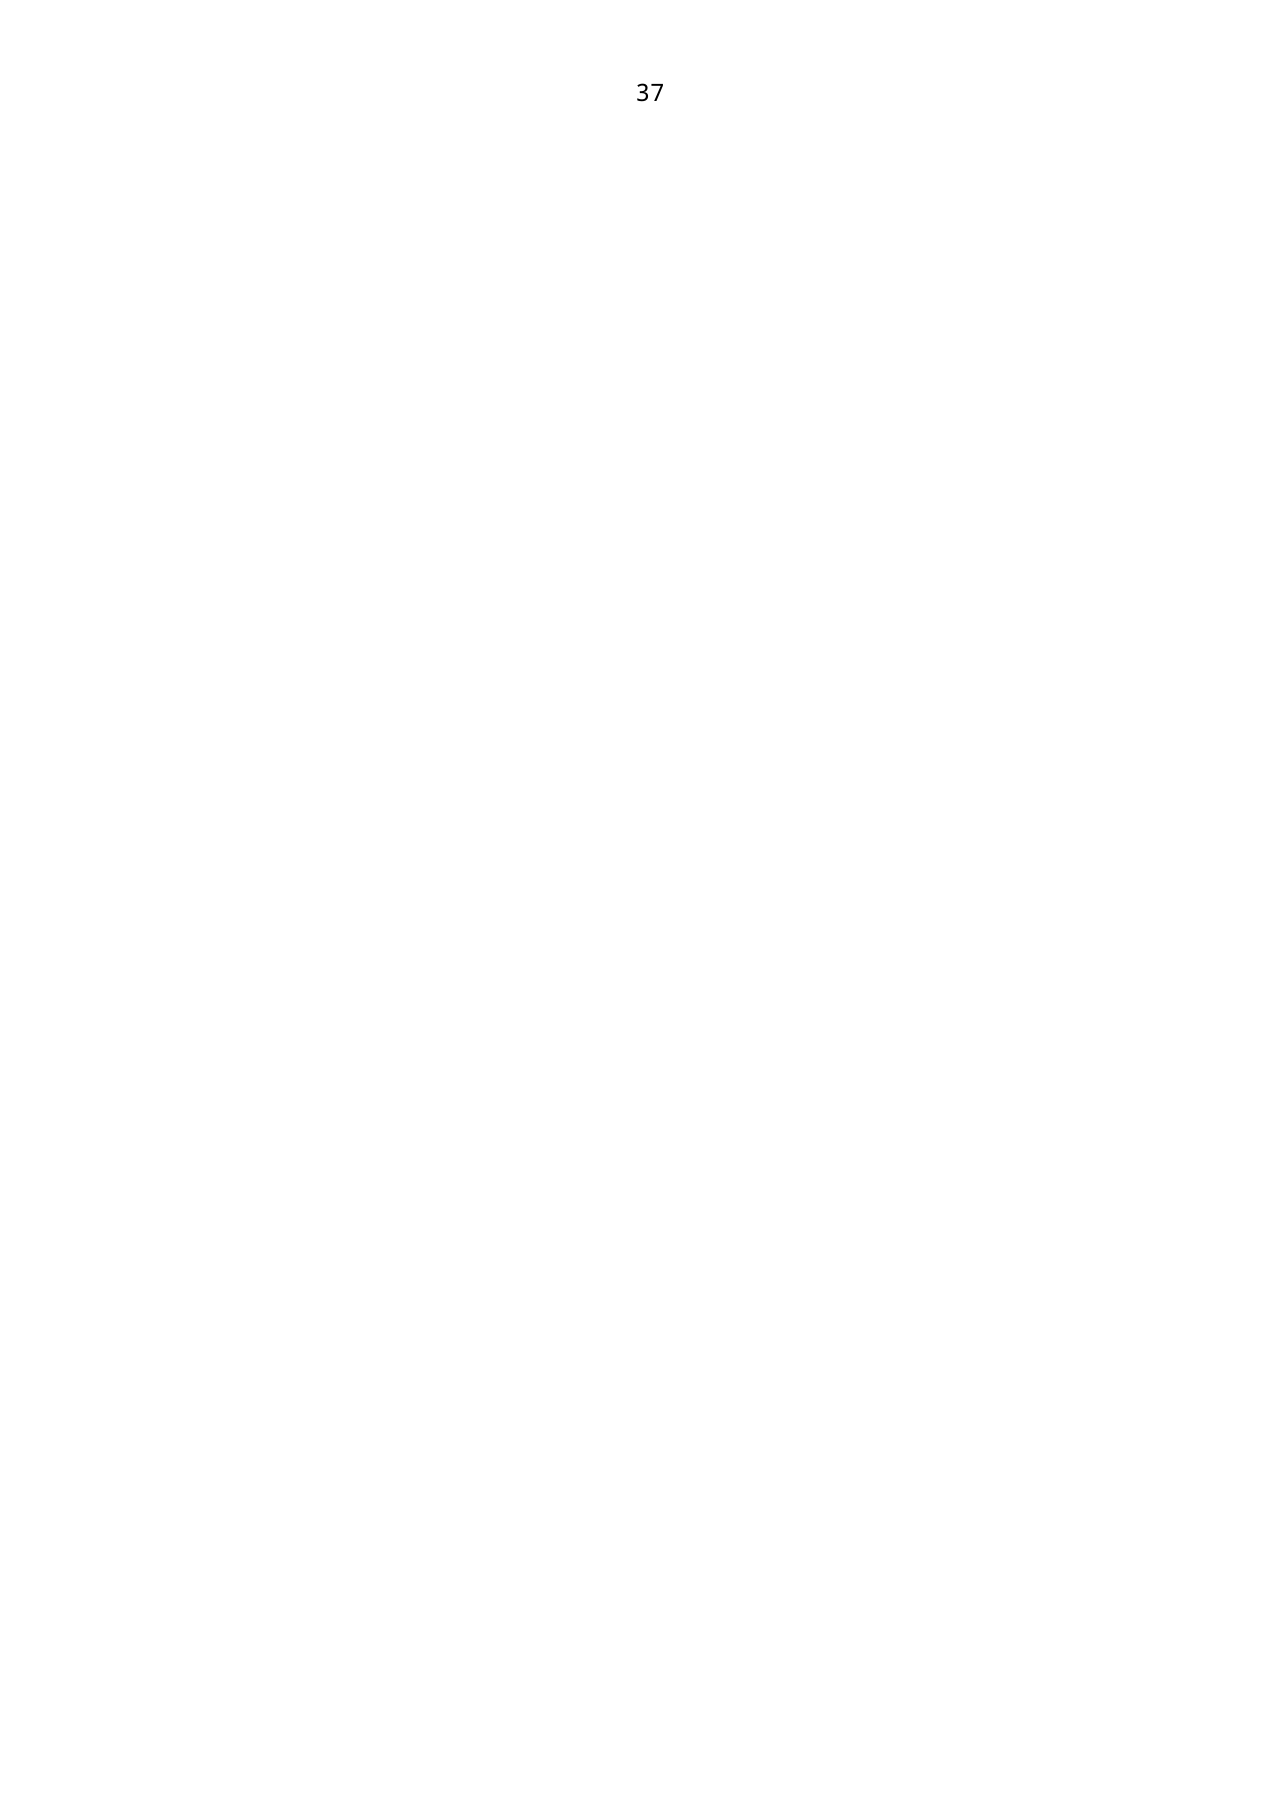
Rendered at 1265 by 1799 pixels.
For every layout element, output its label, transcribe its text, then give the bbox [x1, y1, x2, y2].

text 37 [635, 75, 1178, 108]
